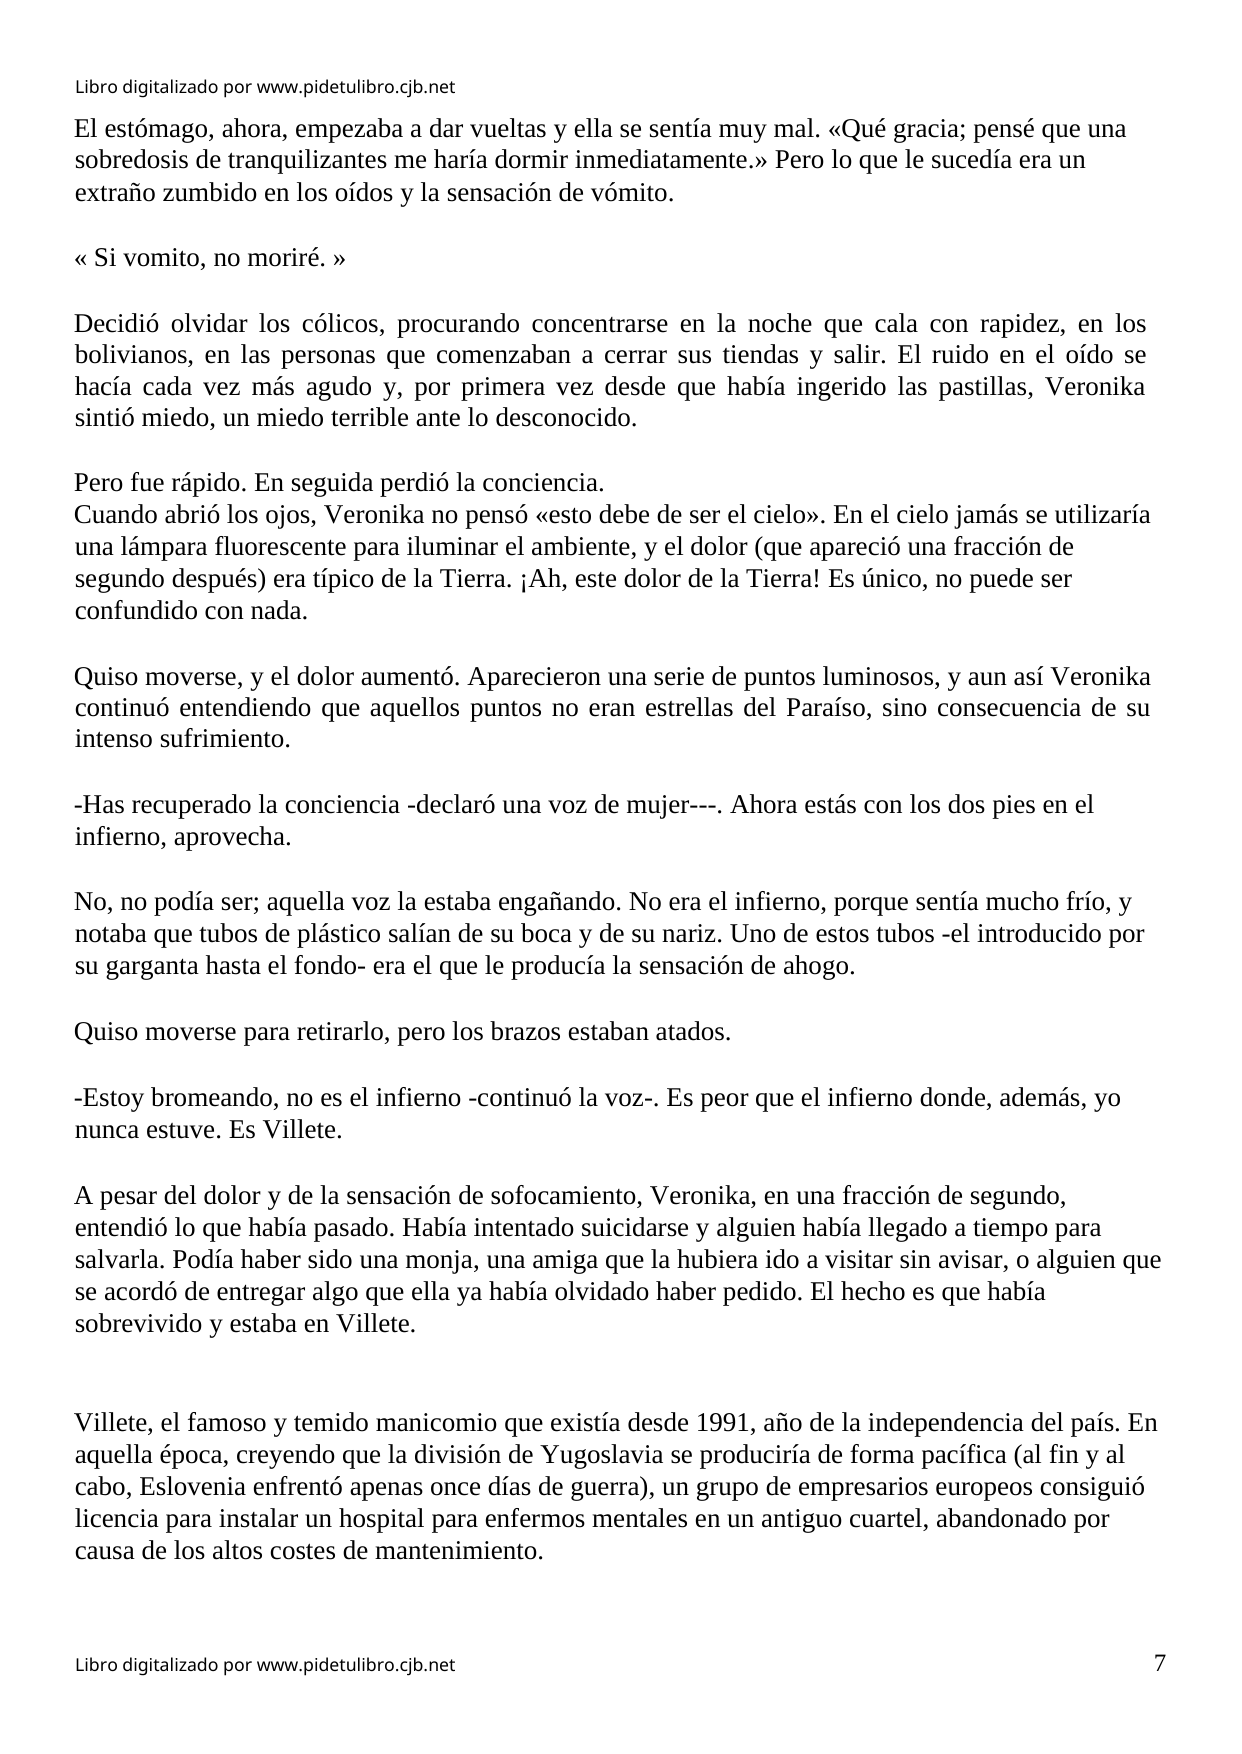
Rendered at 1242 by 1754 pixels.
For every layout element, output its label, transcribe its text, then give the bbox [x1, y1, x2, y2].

text El estómago, ahora, empezaba a dar vueltas y ella se sentía muy mal. «Qué gracia; pensé que una sobredosis de tranquilizantes me haría dormir inmediatamente.» Pero lo que le sucedía era un extraño zumbido en los oídos y la sensación de vómito. [73, 112, 1167, 207]
text A pesar del dolor y de la sensación de sofocamiento, Veronika, en una fracción de segundo, entendió lo que había pasado. Había intentado suicidarse y alguien había llegado a tiempo para salvarla. Podía haber sido una monja, una amiga que la hubiera ido a visitar sin avisar, o alguien que se acordó de entregar algo que ella ya había olvidado haber pedido. El hecho es que había sobrevivido y estaba en Villete. [73, 1179, 1167, 1338]
text Quiso moverse, y el dolor aumentó. Aparecieron una serie de puntos luminosos, y aun así Veronika continuó entendiendo que aquellos puntos no eran estrellas del Paraíso, sino consecuencia de su intenso sufrimiento. [73, 660, 1152, 753]
text « Si vomito, no moriré. » [73, 241, 1167, 273]
text -Has recuperado la conciencia -declaró una voz de mujer---. Ahora estás con los dos pies en el infierno, aprovecha. [73, 788, 1167, 851]
text -Estoy bromeando, no es el infierno -continuó la voz-. Es peor que el infierno donde, además, yo nunca estuve. Es Villete. [73, 1081, 1167, 1144]
text Villete, el famoso y temido manicomio que existía desde 1991, año de la independencia del país. En aquella época, creyendo que la división de Yugoslavia se produciría de forma pacífica (al fin y al cabo, Eslovenia enfrentó apenas once días de guerra), un grupo de empresarios europeos consiguió licencia para instalar un hospital para enfermos mentales en un antiguo cuartel, abandonado por causa de los altos costes de mantenimiento. [73, 1406, 1167, 1565]
text Pero fue rápido. En seguida perdió la conciencia. [73, 466, 1167, 497]
text Quiso moverse para retirarlo, pero los brazos estaban atados. [73, 1015, 1167, 1046]
text Decidió olvidar los cólicos, procurando concentrarse en la noche que cala con rapidez, en los bolivianos, en las personas que comenzaban a cerrar sus tiendas y salir. El ruido en el oído se hacía cada vez más agudo y, por primera vez desde que había ingerido las pastillas, Veronika sintió miedo, un miedo terrible ante lo desconocido. [73, 307, 1148, 432]
text No, no podía ser; aquella voz la estaba engañando. No era el infierno, porque sentía mucho frío, y notaba que tubos de plástico salían de su boca y de su nariz. Uno de estos tubos -el introducido por su garganta hasta el fondo- era el que le producía la sensación de ahogo. [73, 886, 1167, 981]
text Cuando abrió los ojos, Veronika no pensó «esto debe de ser el cielo». En el cielo jamás se utilizaría una lámpara fluorescente para iluminar el ambiente, y el dolor (que apareció una fracción de segundo después) era típico de la Tierra. ¡Ah, este dolor de la Tierra! Es único, no puede ser confundido con nada. [73, 498, 1167, 625]
